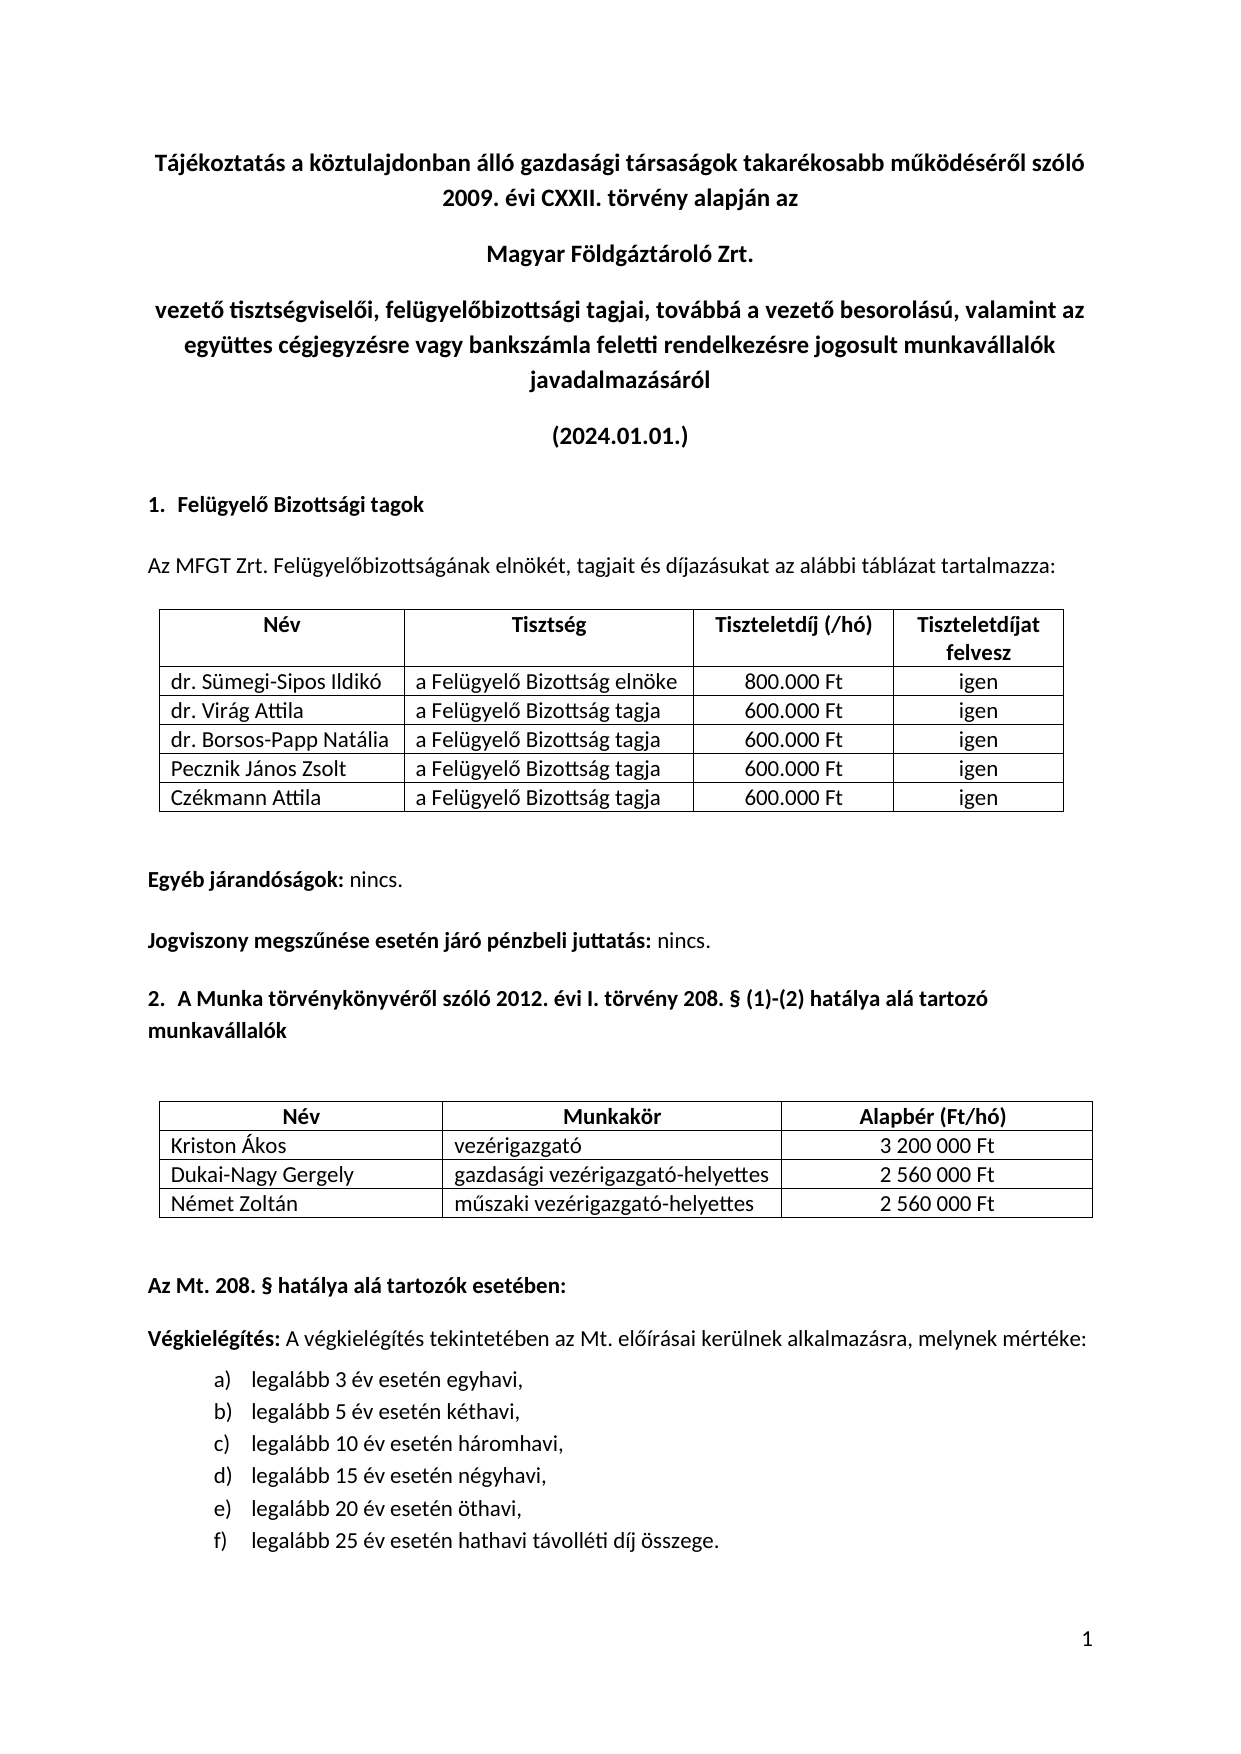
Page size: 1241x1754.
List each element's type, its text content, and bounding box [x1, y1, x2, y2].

table_cell igen [894, 783, 1063, 811]
table_cell dr. Borsos-Papp Natália [160, 725, 404, 753]
table_cell műszaki vezérigazgató-helyettes [443, 1189, 781, 1217]
table_cell vezérigazgató [443, 1131, 781, 1159]
table_cell Német Zoltán [160, 1189, 442, 1217]
table_cell 600.000 Ft [694, 725, 893, 753]
table_header Munkakör [443, 1102, 781, 1130]
table_cell gazdasági vezérigazgató-helyettes [443, 1160, 781, 1188]
table_cell a Felügyelő Bizottság elnöke [405, 667, 693, 695]
text (2024.01.01.) [148, 420, 1093, 451]
list legalább 20 év esetén öthavi, [213, 1494, 1093, 1522]
text Az Mt. 208. § hatálya alá tartozók esetében: [148, 1271, 1093, 1299]
table_cell Kriston Ákos [160, 1131, 442, 1159]
table_cell a Felügyelő Bizottság tagja [405, 696, 693, 724]
table_cell igen [894, 754, 1063, 782]
list legalább 5 év esetén kéthavi, [213, 1397, 1093, 1425]
table_cell a Felügyelő Bizottság tagja [405, 783, 693, 811]
table_cell dr. Virág Attila [160, 696, 404, 724]
list legalább 10 év esetén háromhavi, [213, 1429, 1093, 1457]
table_cell 3 200 000 Ft [782, 1131, 1092, 1159]
table_header Tiszteletdíj (/hó) [694, 610, 893, 666]
text Jogviszony megszűnése esetén járó pénzbeli juttatás: nincs. [148, 926, 1093, 954]
table_cell 600.000 Ft [694, 783, 893, 811]
text Tájékoztatás a köztulajdonban álló gazdasági társaságok takarékosabb működéséről szóló 2009. évi CXXII. törvény alapján az [148, 148, 1093, 213]
table_cell Czékmann Attila [160, 783, 404, 811]
list Felügyelő Bizottsági tagok [148, 490, 1093, 518]
list legalább 15 év esetén négyhavi, [213, 1461, 1093, 1489]
table_cell 600.000 Ft [694, 754, 893, 782]
table_cell igen [894, 725, 1063, 753]
text vezető tisztségviselői, felügyelőbizottsági tagjai, továbbá a vezető besorolású, valamint az együttes cégjegyzésre vagy bankszámla feletti rendelkezésre jogosult munkavállalók javadalmazásáról [148, 294, 1093, 395]
table_cell 2 560 000 Ft [782, 1189, 1092, 1217]
table_cell a Felügyelő Bizottság tagja [405, 725, 693, 753]
table_header Név [160, 1102, 442, 1130]
table_cell Pecznik János Zsolt [160, 754, 404, 782]
table_cell 600.000 Ft [694, 696, 893, 724]
table_header Tisztség [405, 610, 693, 666]
table_cell igen [894, 667, 1063, 695]
table_cell 800.000 Ft [694, 667, 893, 695]
table_header Név [160, 610, 404, 666]
table_cell a Felügyelő Bizottság tagja [405, 754, 693, 782]
text Magyar Földgáztároló Zrt. [148, 238, 1093, 269]
table_header Tiszteletdíjat felvesz [894, 610, 1063, 666]
table_header Alapbér (Ft/hó) [782, 1102, 1092, 1130]
list A Munka törvénykönyvéről szóló 2012. évi I. törvény 208. § (1)-(2) hatálya alá tartozó munkavállalók [148, 984, 1093, 1044]
text Egyéb járandóságok: nincs. [148, 865, 1093, 893]
table_cell Dukai-Nagy Gergely [160, 1160, 442, 1188]
table_cell 2 560 000 Ft [782, 1160, 1092, 1188]
list legalább 3 év esetén egyhavi, [213, 1365, 1093, 1393]
text Az MFGT Zrt. Felügyelőbizottságának elnökét, tagjait és díjazásukat az alábbi táblázat tartalmazza: [148, 551, 1093, 579]
table_cell igen [894, 696, 1063, 724]
list legalább 25 év esetén hathavi távolléti díj összege. [213, 1526, 1093, 1554]
table_cell dr. Sümegi-Sipos Ildikó [160, 667, 404, 695]
text Végkielégítés: A végkielégítés tekintetében az Mt. előírásai kerülnek alkalmazásra, melynek mértéke: [148, 1324, 1093, 1352]
